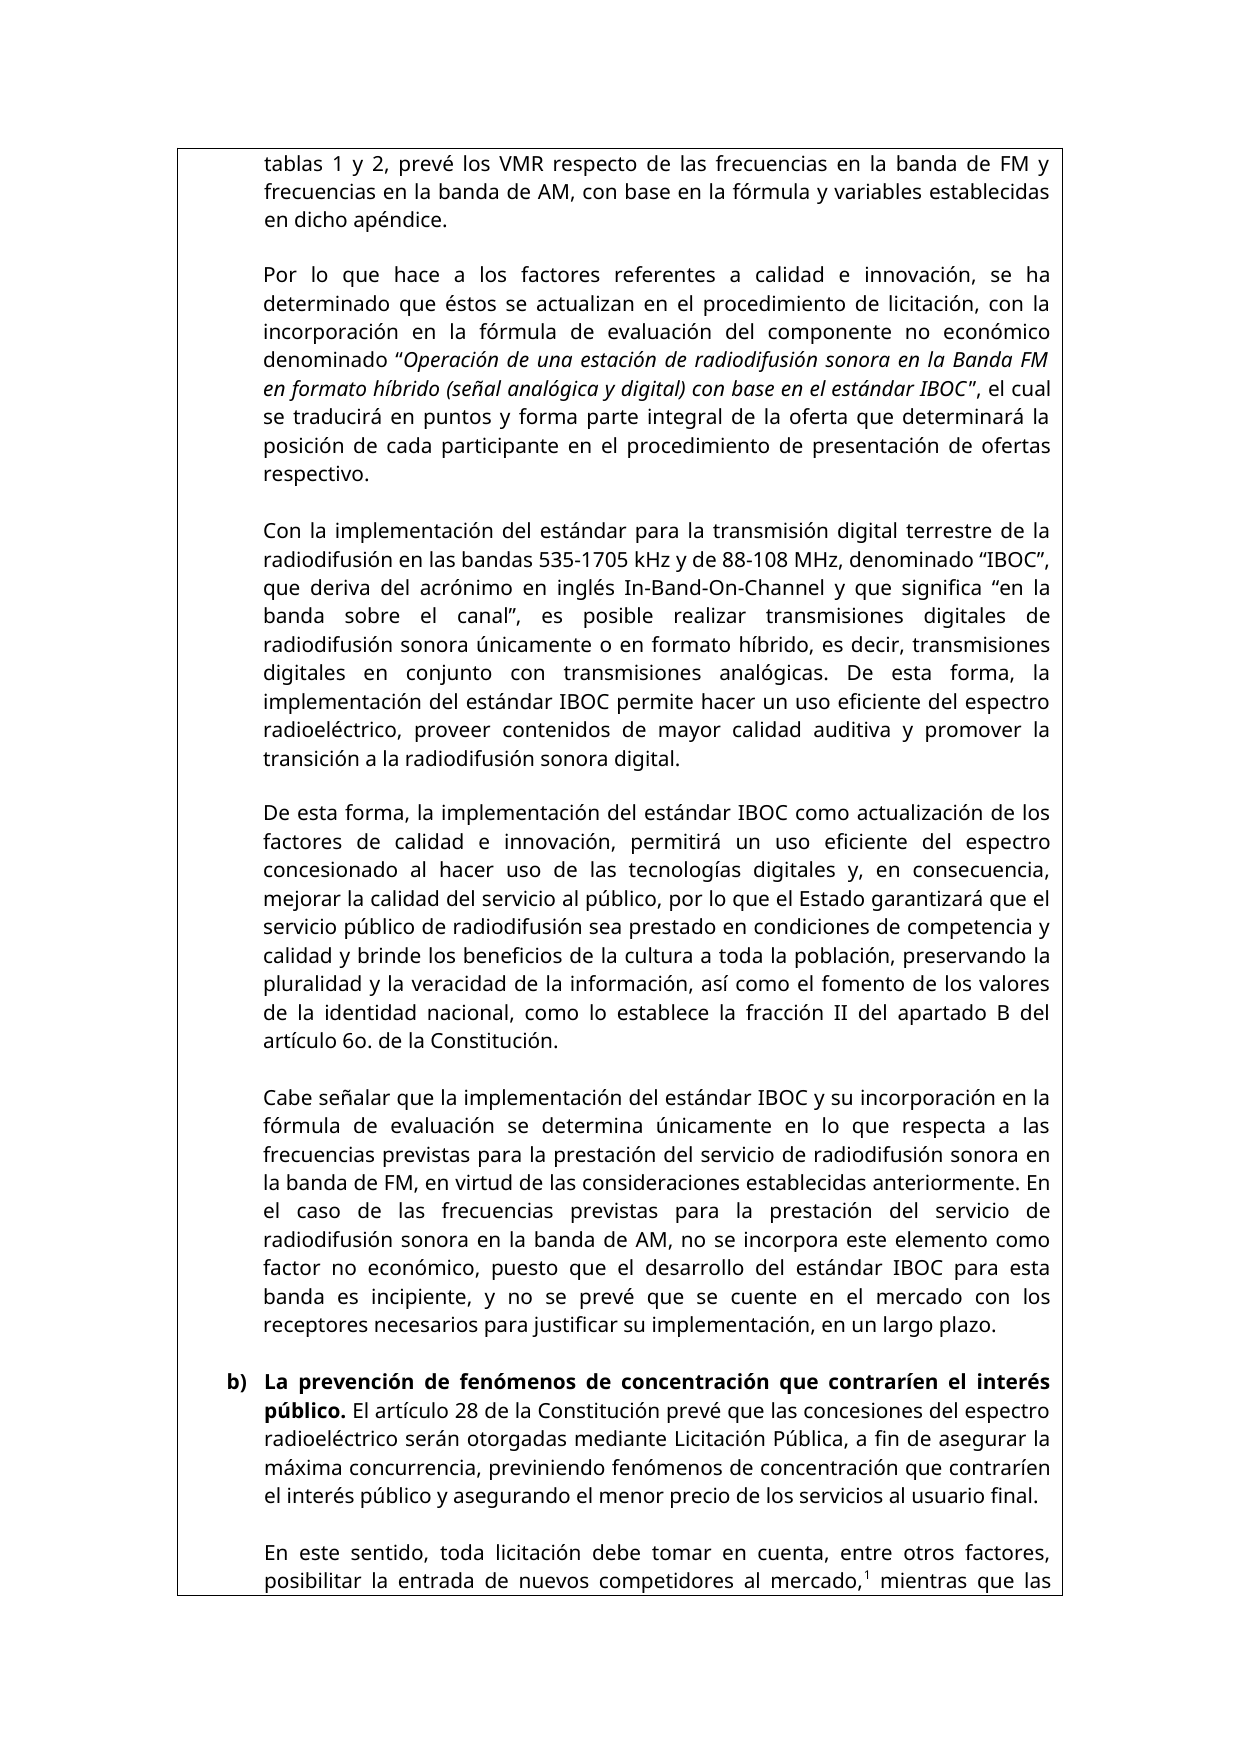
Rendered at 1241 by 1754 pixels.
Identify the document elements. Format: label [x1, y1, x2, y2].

table_cell [178, 149, 1062, 1595]
